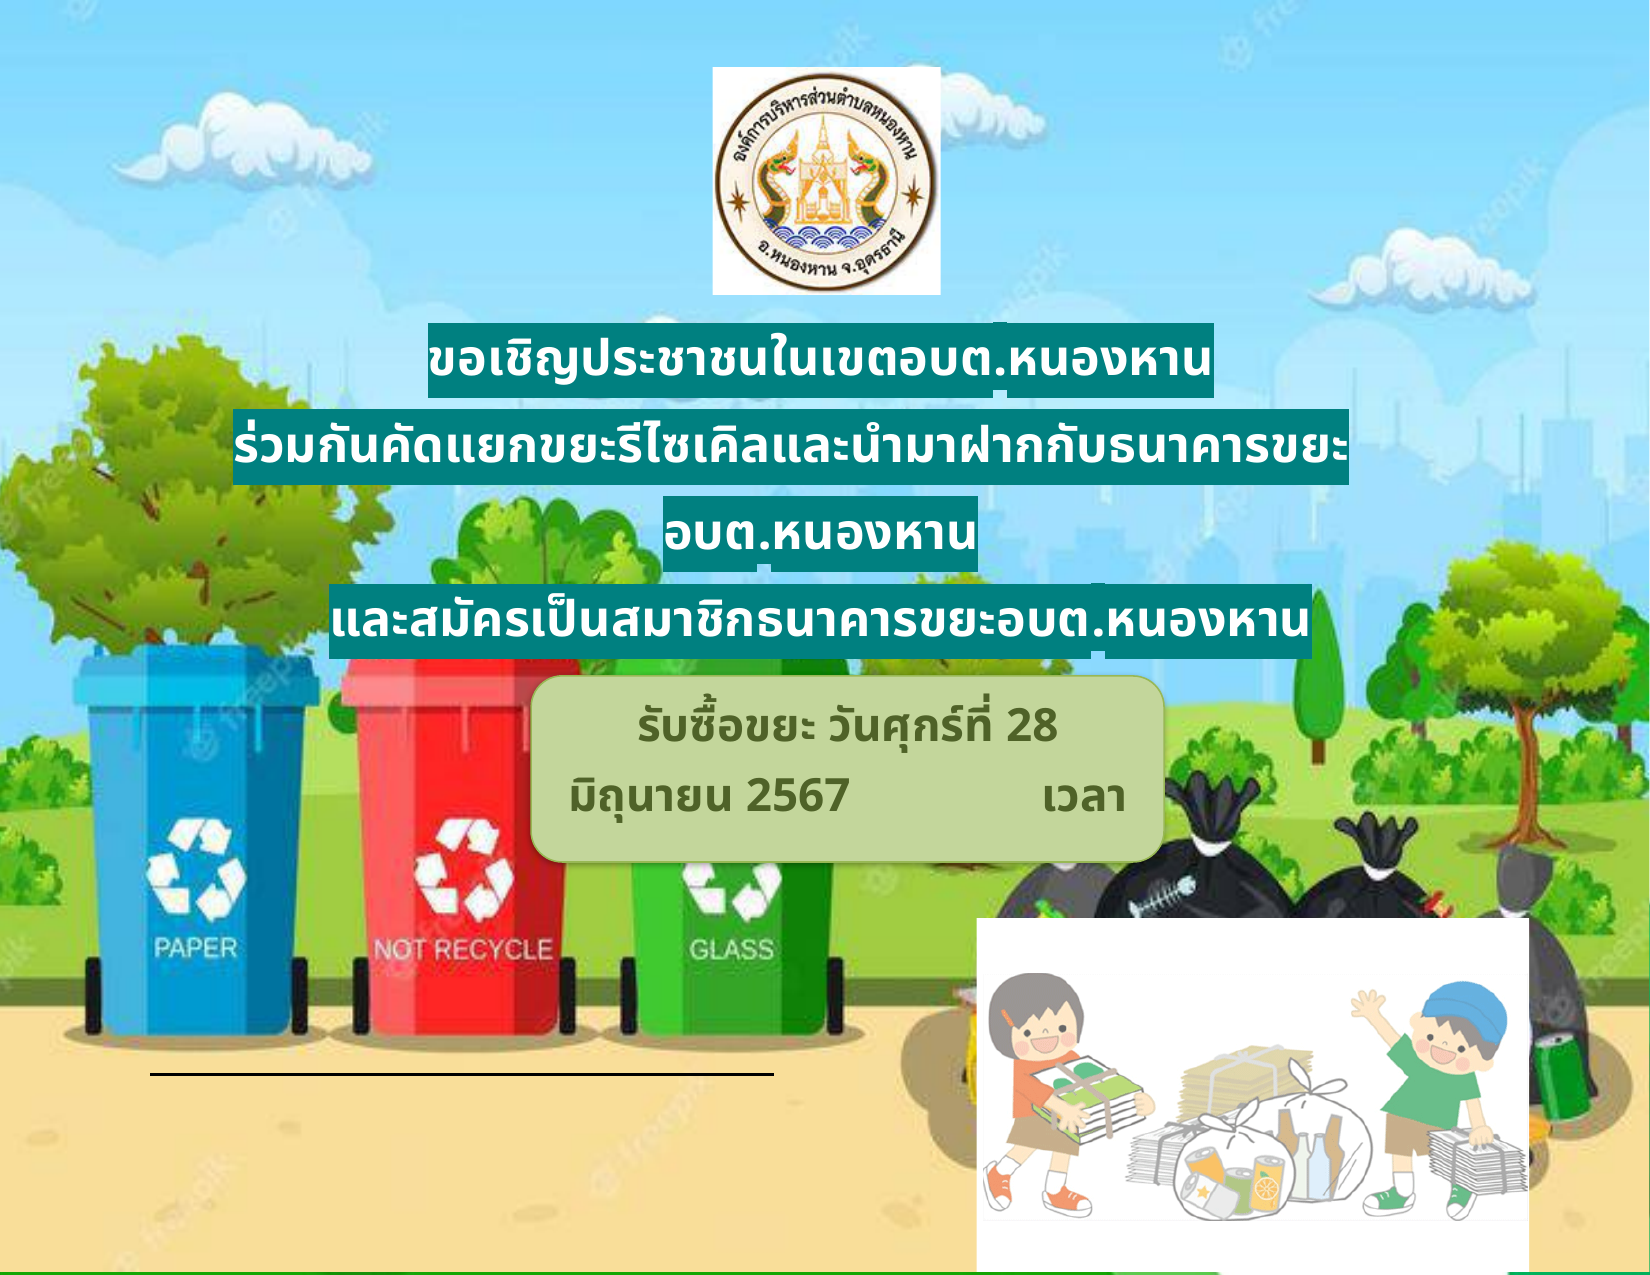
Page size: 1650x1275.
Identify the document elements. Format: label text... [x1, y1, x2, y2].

text ขอเชิญประชาชนในเขตอบต.หนองหาน [1007, 322, 1491, 398]
text ร่วมกันคัดแยกขยะรีไซเคิลและนำมาฝากกับธนาคารขยะอบต.หนองหาน [91, 409, 1491, 572]
text และสมัครเป็นสมาชิกธนาคารขยะอบต.หนองหาน [150, 583, 1091, 659]
text ขอเชิญประชาชนในเขตอบต.หนองหาน [150, 322, 993, 398]
text และสมัครเป็นสมาชิกธนาคารขยะอบต.หนองหาน [1105, 583, 1491, 659]
picture [0, 0, 1650, 1275]
